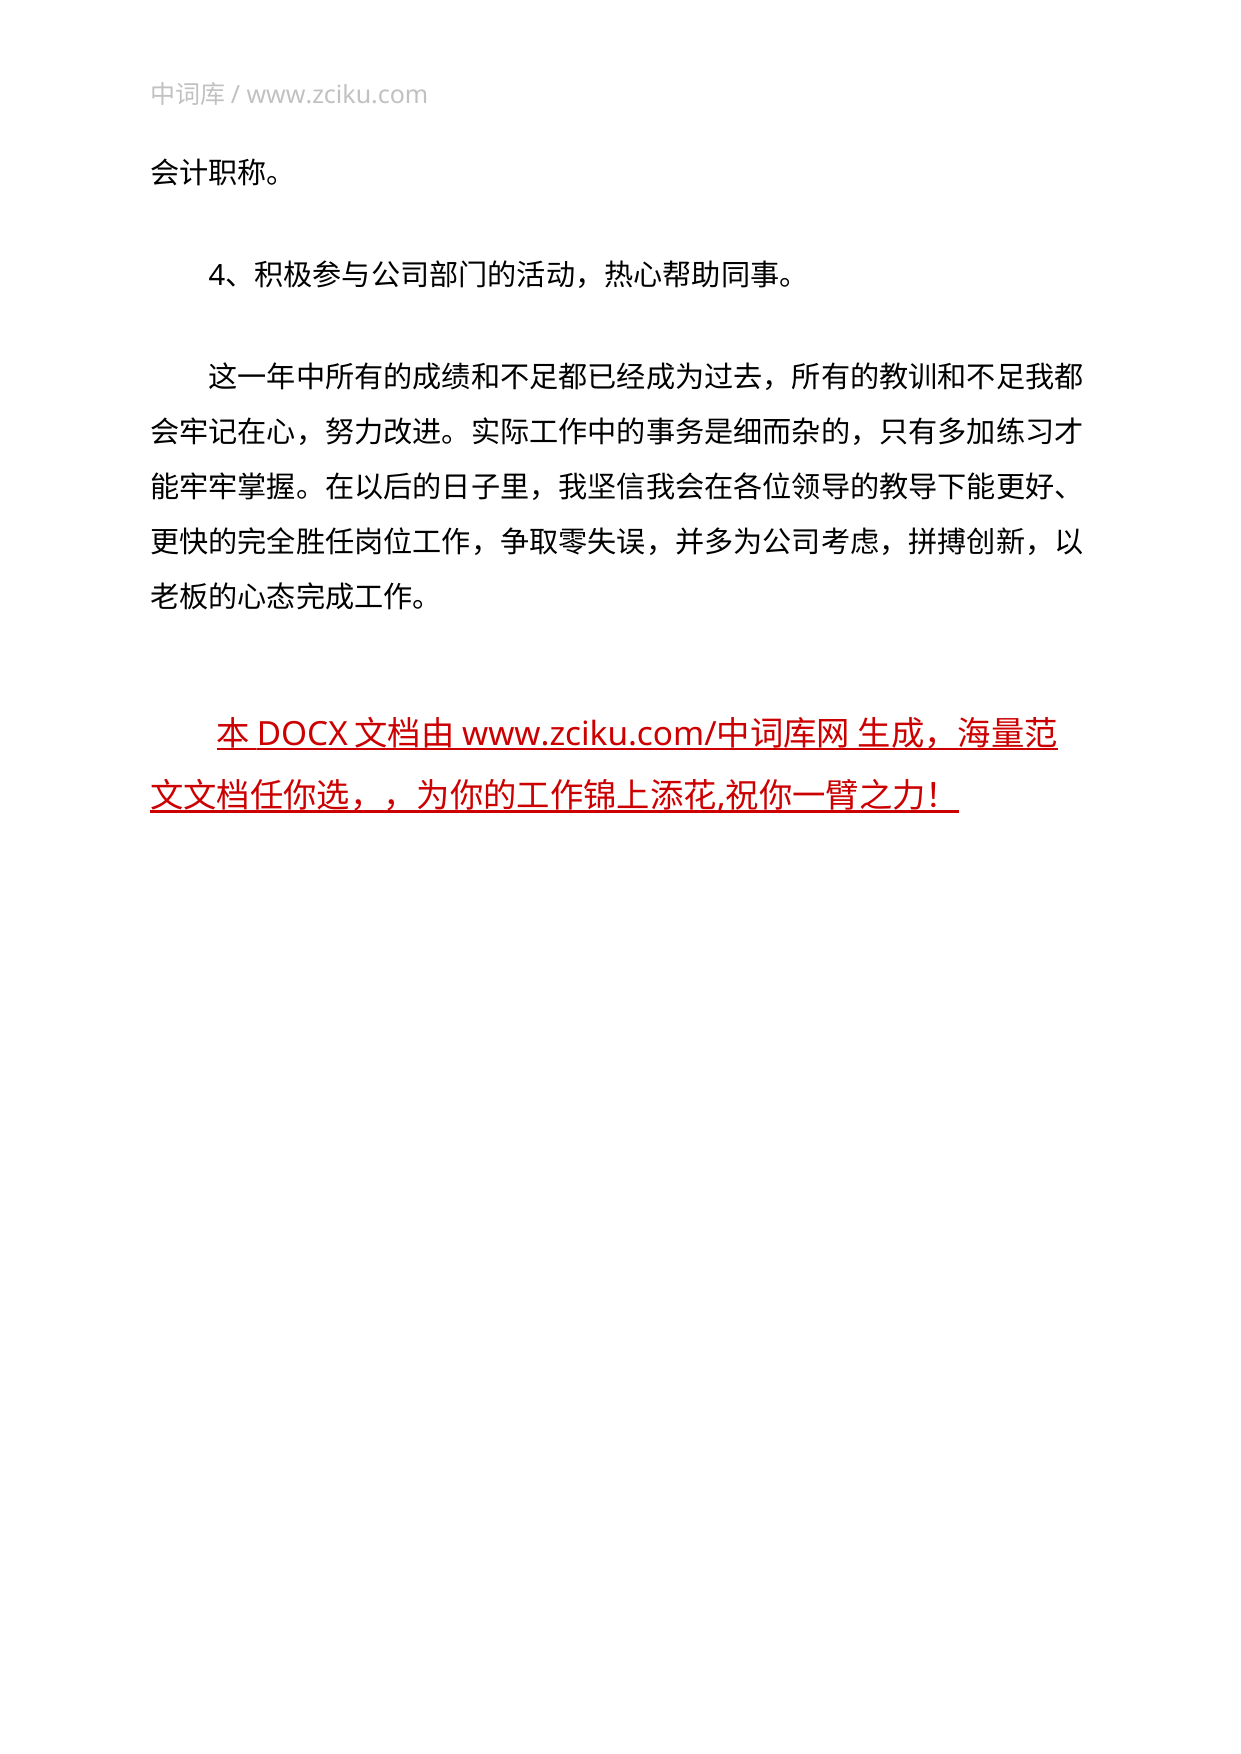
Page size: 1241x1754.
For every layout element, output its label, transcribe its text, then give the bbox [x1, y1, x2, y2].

text 这一年中所有的成绩和不足都已经成为过去，所有的教训和不足我都会牢记在心，努力改进。实际工作中的事务是细而杂的，只有多加练习才能牢牢掌握。在以后的日子里，我坚信我会在各位领导的教导下能更好、更快的完全胜任岗位工作，争取零失误，并多为公司考虑，拼搏创新，以老板的心态完成工作。 [150, 354, 1090, 616]
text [150, 150, 1090, 192]
text 4、积极参与公司部门的活动，热心帮助同事。 [150, 252, 1090, 294]
text 本DOCX文档由 www.zciku.com/中词库网 生成，海量范文文档任你选，，为你的工作锦上添花,祝你一臂之力！ [150, 706, 1090, 818]
